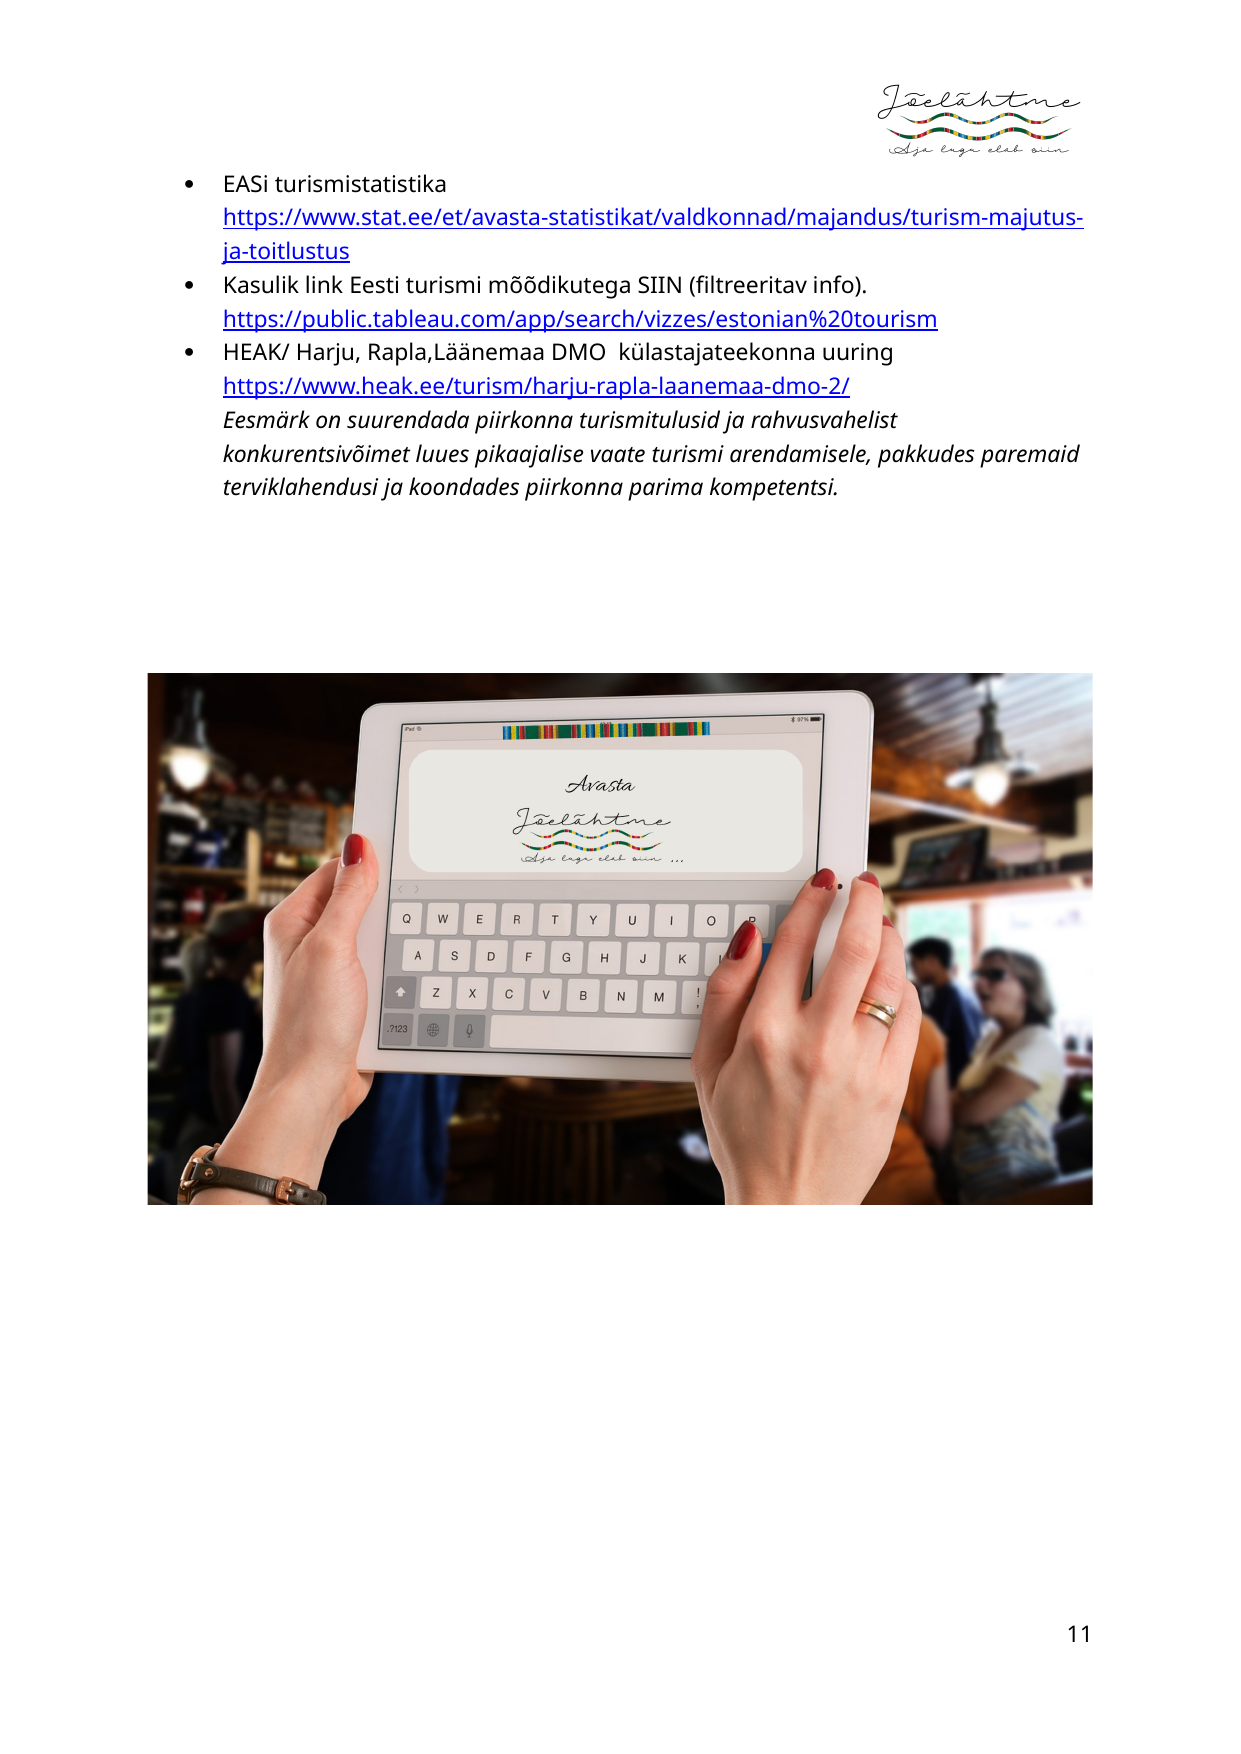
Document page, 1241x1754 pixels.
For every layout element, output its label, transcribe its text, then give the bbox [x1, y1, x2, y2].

list HEAK/ Harju, Rapla,Läänemaa DMO külastajateekonna uuring https://www.heak.ee/turism/harju-rapla-laanemaa-dmo-2/ [185, 336, 1093, 401]
list Kasulik link Eesti turismi mõõdikutega SIIN (filtreeritav info). https://public.tableau.com/app/search/vizzes/estonian%20tourism [185, 269, 1093, 334]
picture [865, 73, 1093, 168]
list Eesmärk on suurendada piirkonna turismitulusid ja rahvusvahelist konkurentsivõimet luues pikaajalise vaate turismi arendamisele, pakkudes paremaid terviklahendusi ja koondades piirkonna parima kompetentsi. [223, 404, 1093, 503]
list EASi turismistatistika https://www.stat.ee/et/avasta-statistikat/valdkonnad/majandus/turism-majutus-ja-toitlustus [185, 168, 1093, 266]
picture [147, 673, 1093, 1205]
